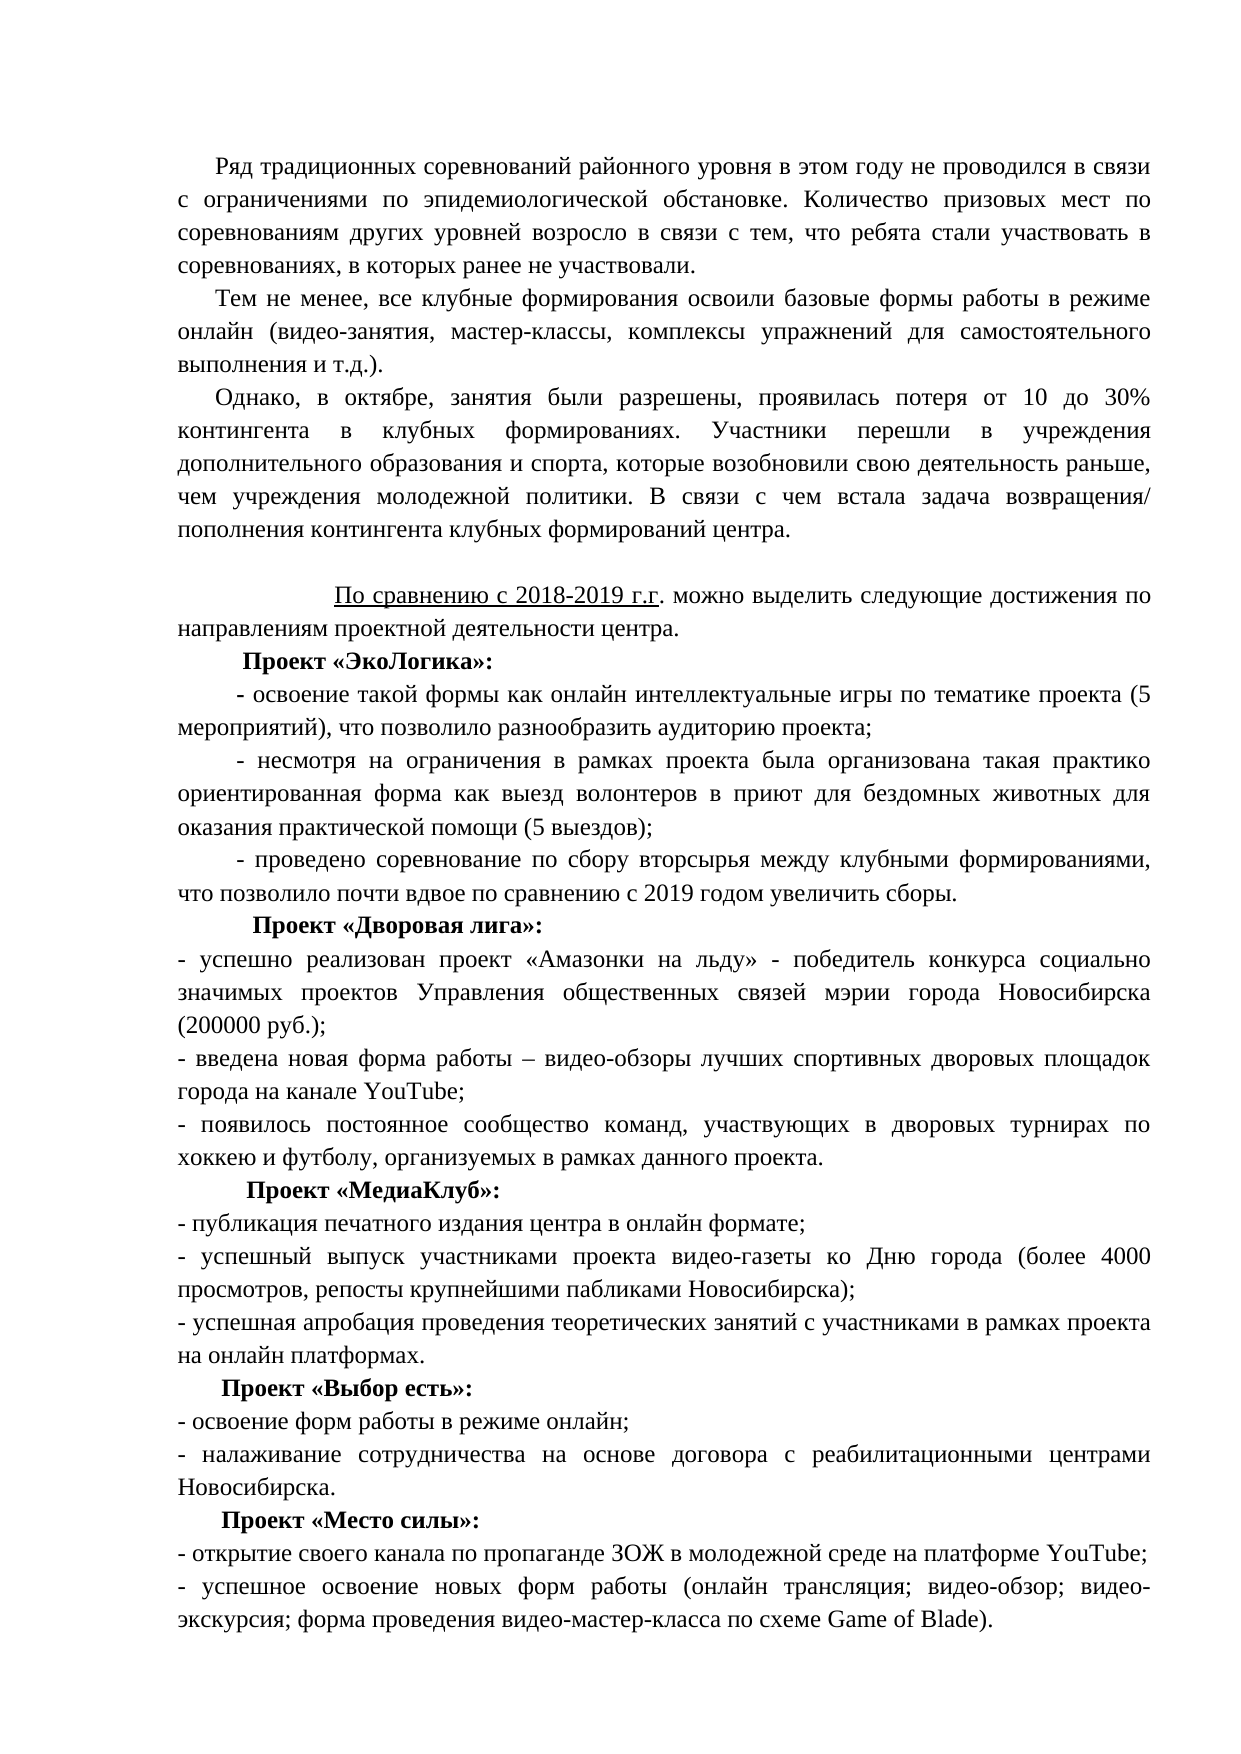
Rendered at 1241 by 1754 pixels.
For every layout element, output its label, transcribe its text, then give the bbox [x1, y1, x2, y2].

text - успешный выпуск участниками проекта видео-газеты ко Дню города (более 4000 просмотров, репосты крупнейшими пабликами Новосибирска); [177, 1241, 1152, 1303]
text - проведено соревнование по сбору вторсырья между клубными формированиями, что позволило почти вдвое по сравнению с 2019 годом увеличить сборы. [177, 844, 1152, 906]
text Проект «МедиаКлуб»: [177, 1175, 1152, 1203]
text Проект «ЭкоЛогика»: [177, 646, 1152, 675]
text - несмотря на ограничения в рамках проекта была организована такая практико ориентированная форма как выезд волонтеров в приют для бездомных животных для оказания практической помощи (5 выездов); [177, 746, 1152, 840]
list Однако, в октябре, занятия были разрешены, проявилась потеря от 10 до 30% контингента в клубных формированиях. Участники перешли в учреждения дополнительного образования и спорта, которые возобновили свою деятельность раньше, чем учреждения молодежной политики. В связи с чем встала задача возвращения/ пополнения контингента клубных формирований центра. [177, 382, 1152, 543]
text - введена новая форма работы – видео-обзоры лучших спортивных дворовых площадок города на канале YouTube; [177, 1043, 1152, 1104]
text - успешно реализован проект «Амазонки на льду» - победитель конкурса социально значимых проектов Управления общественных связей мэрии города Новосибирска (200000 руб.); [177, 944, 1152, 1038]
text Проект «Дворовая лига»: [177, 911, 1152, 939]
list Тем не менее, все клубные формирования освоили базовые формы работы в режиме онлайн (видео-занятия, мастер-классы, комплексы упражнений для самостоятельного выполнения и т.д.). [177, 283, 1152, 378]
text - успешная апробация проведения теоретических занятий с участниками в рамках проекта на онлайн платформах. [177, 1307, 1152, 1369]
text По сравнению с 2018-2019 г.г. можно выделить следующие достижения по направлениям проектной деятельности центра. [177, 580, 1152, 642]
text - успешное освоение новых форм работы (онлайн трансляция; видео-обзор; видео-экскурсия; форма проведения видео-мастер-класса по схеме Game of Blade). [177, 1571, 1152, 1633]
text - появилось постоянное сообщество команд, участвующих в дворовых турнирах по хоккею и футболу, организуемых в рамках данного проекта. [177, 1109, 1152, 1171]
text Проект «Место силы»: [177, 1505, 1152, 1534]
list Ряд традиционных соревнований районного уровня в этом году не проводился в связи с ограничениями по эпидемиологической обстановке. Количество призовых мест по соревнованиям других уровней возросло в связи с тем, что ребята стали участвовать в соревнованиях, в которых ранее не участвовали. [177, 151, 1152, 279]
text - публикация печатного издания центра в онлайн формате; [177, 1208, 1152, 1237]
text - налаживание сотрудничества на основе договора с реабилитационными центрами Новосибирска. [177, 1439, 1152, 1501]
text - открытие своего канала по пропаганде ЗОЖ в молодежной среде на платформе YouTube; [177, 1538, 1152, 1567]
text Проект «Выбор есть»: [177, 1373, 1152, 1402]
text - освоение такой формы как онлайн интеллектуальные игры по тематике проекта (5 мероприятий), что позволило разнообразить аудиторию проекта; [177, 679, 1152, 741]
text - освоение форм работы в режиме онлайн; [177, 1406, 1152, 1435]
